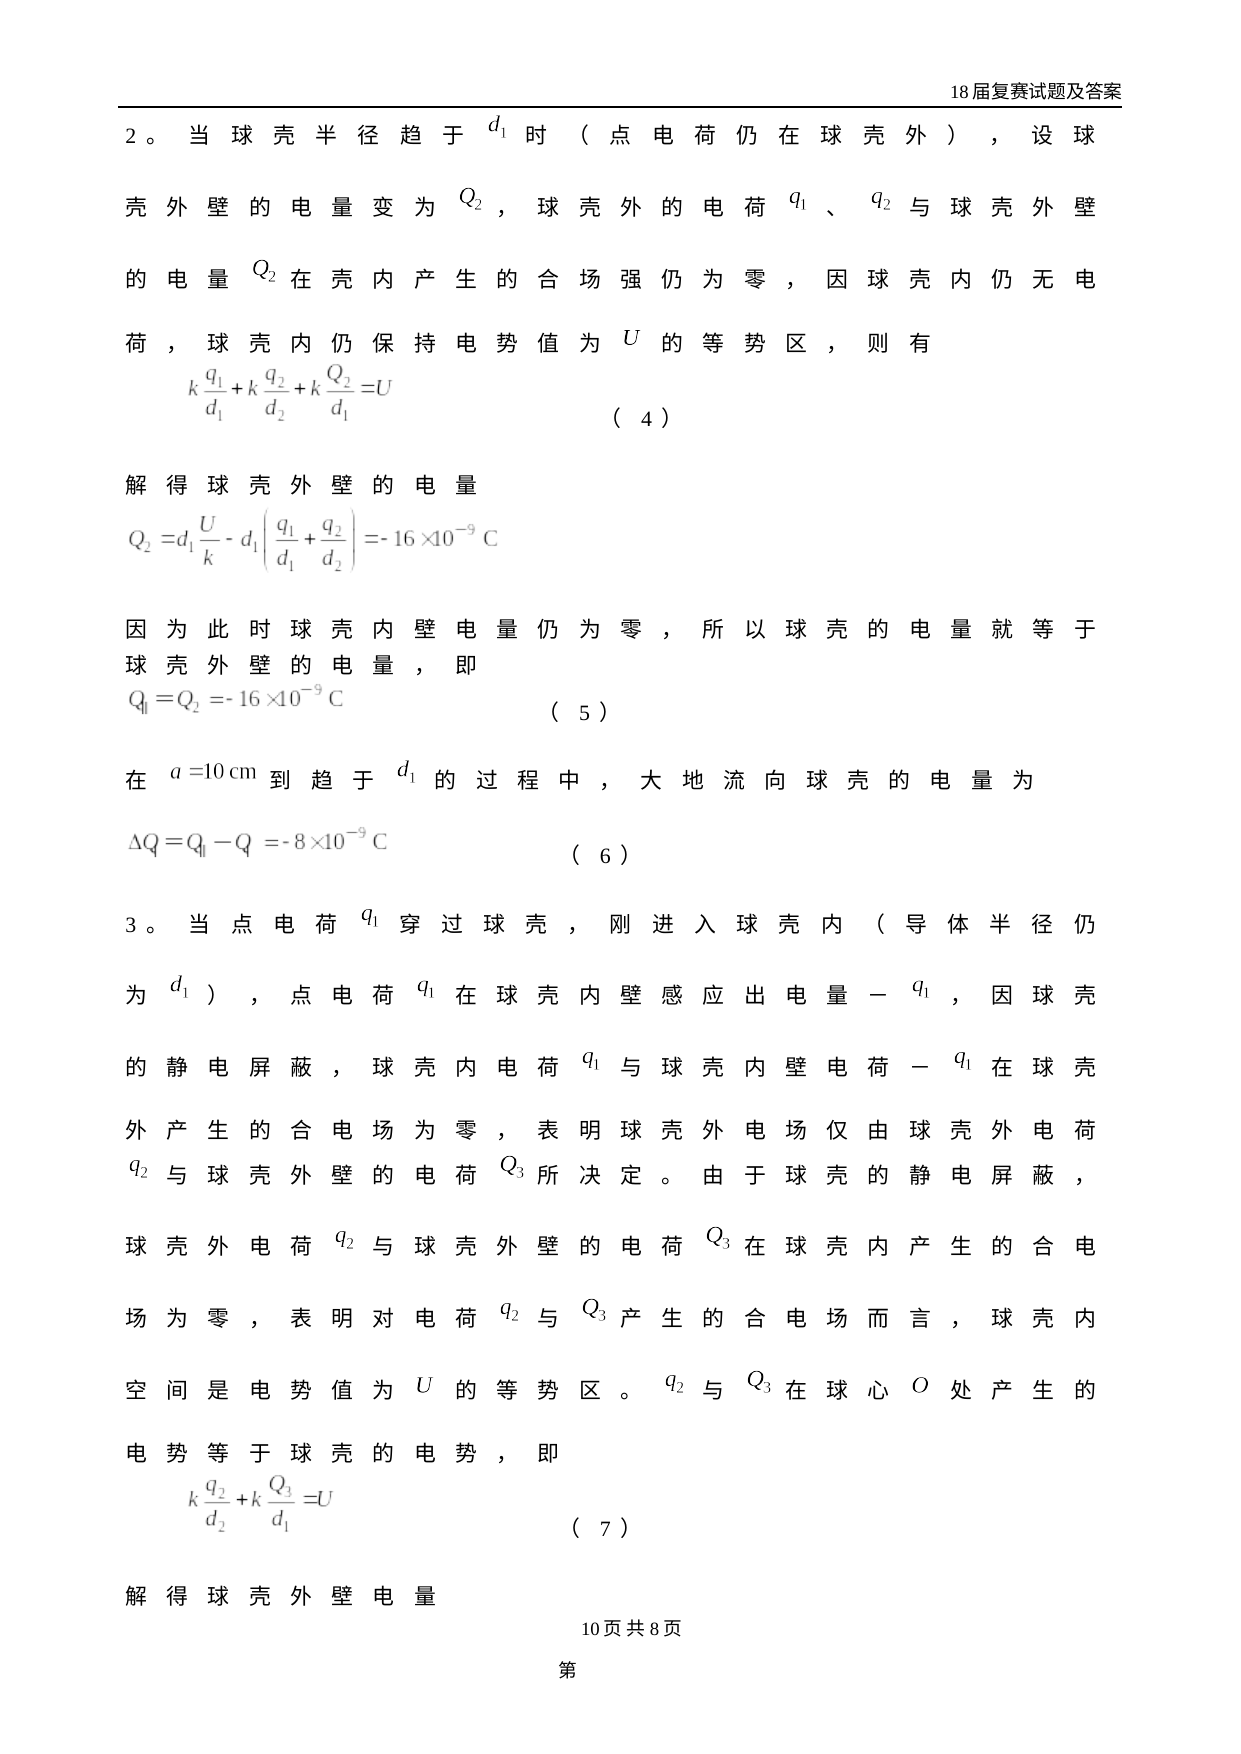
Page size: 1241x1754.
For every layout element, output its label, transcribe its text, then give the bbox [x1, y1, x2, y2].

text （4） [125, 359, 1115, 466]
text （6） [125, 825, 1115, 896]
text 2。当球壳半径趋于时（点电荷仍在球壳外），设球壳外壁的电量变为，球壳外的电荷、与球壳外壁的电量在壳内产生的合场强仍为零，因球壳内仍无电荷，球壳内仍保持电势值为的等势区，则有 [125, 108, 1115, 359]
text 3。当点电荷穿过球壳，刚进入球壳内（导体半径仍为），点电荷在球壳内壁感应出电量－，因球壳的静电屏蔽，球壳内电荷与球壳内壁电荷－在球壳外产生的合电场为零，表明球壳外电场仅由球壳外电荷与球壳外壁的电荷所决定。由于球壳的静电屏蔽，球壳外电荷与球壳外壁的电荷在球壳内产生的合电场为零，表明对电荷与产生的合电场而言，球壳内空间是电势值为的等势区。与在球心处产生的电势等于球壳的电势，即 [125, 896, 1115, 1470]
text 解得球壳外壁电量 [125, 1577, 1115, 1613]
text （7） [125, 1470, 1115, 1577]
text 解得球壳外壁的电量 [125, 466, 1115, 502]
text （5） 在到趋于的过程中，大地流向球壳的电量为 [125, 681, 1115, 825]
text 因为此时球壳内壁电量仍为零，所以球壳的电量就等于球壳外壁的电量，即 [125, 610, 1115, 681]
